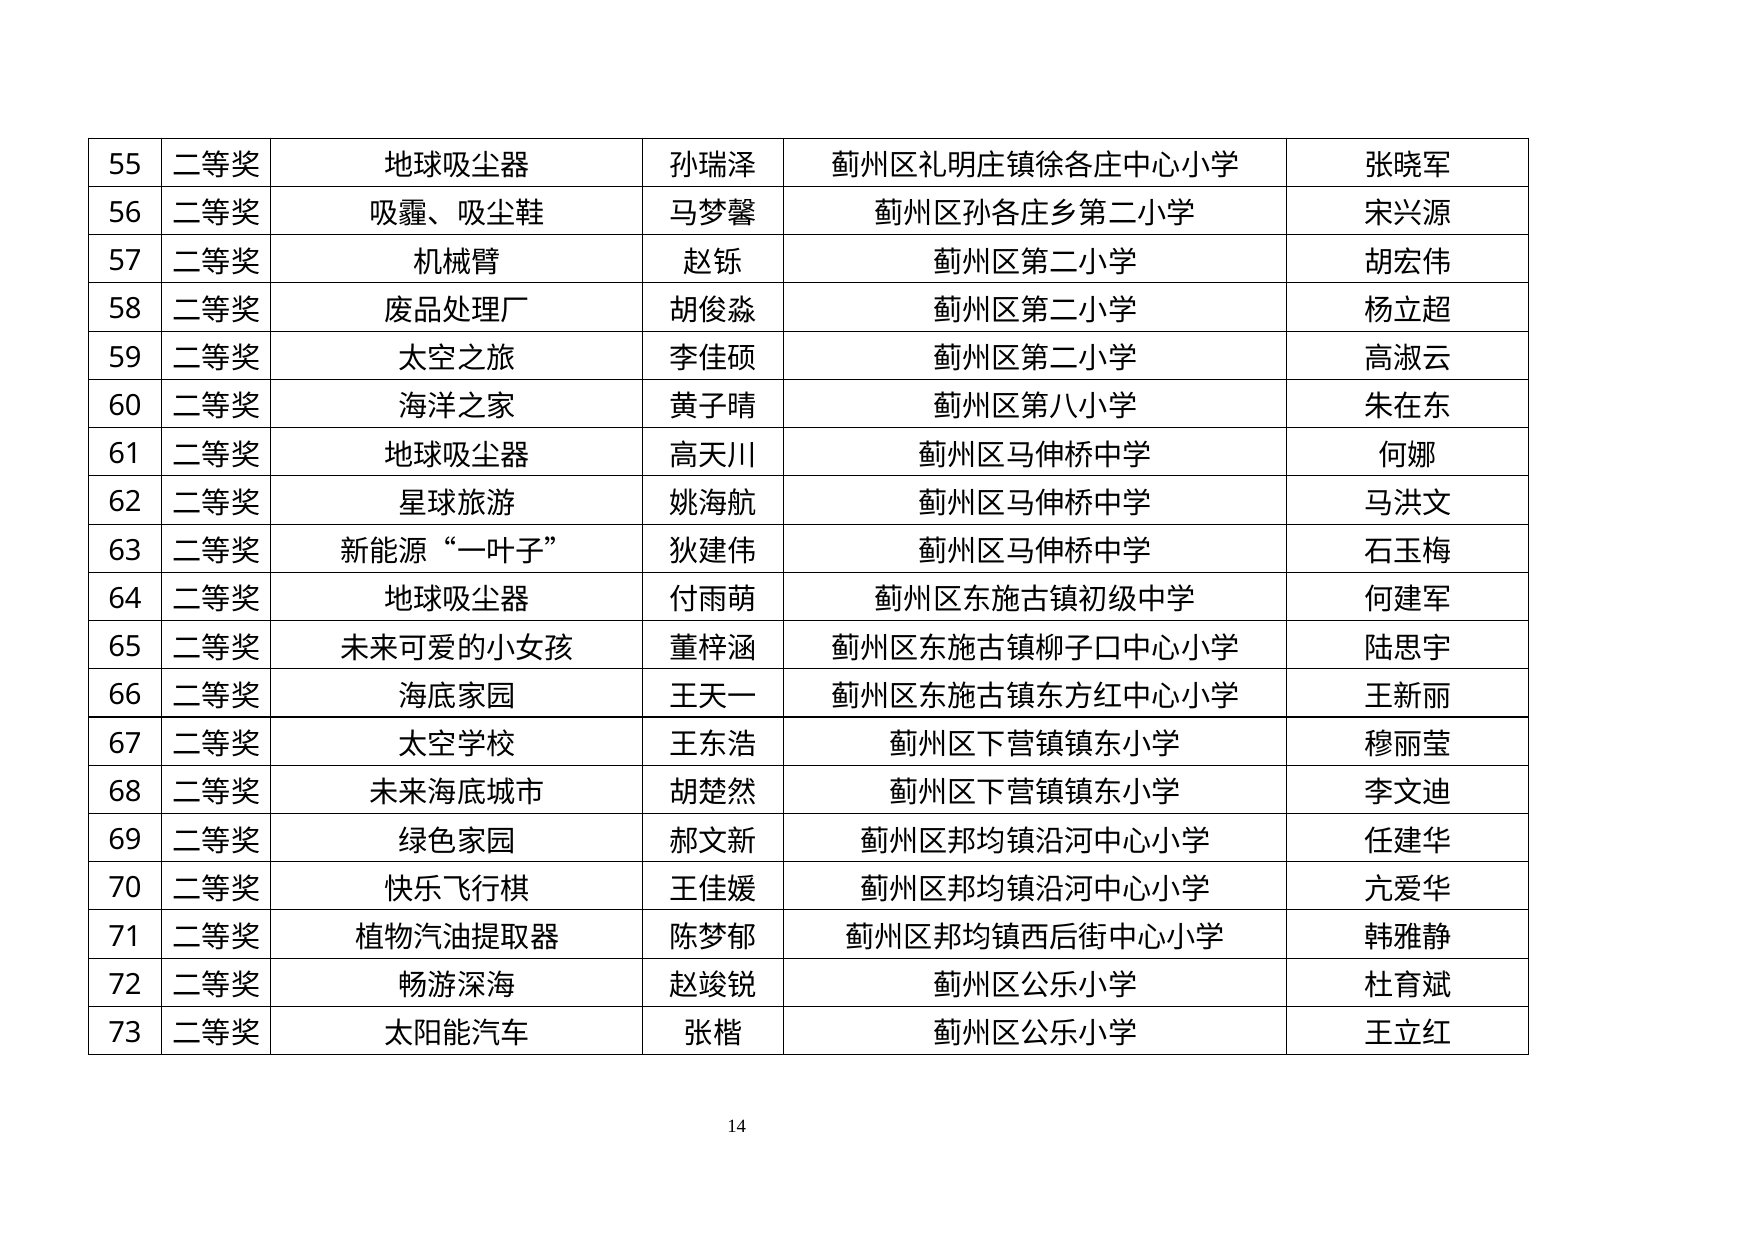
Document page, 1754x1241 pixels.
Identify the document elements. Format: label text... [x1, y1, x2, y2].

table_cell 55 [89, 139, 161, 186]
table_cell 蓟州区东施古镇初级中学 [784, 573, 1286, 620]
table_cell 董梓涵 [643, 621, 783, 668]
table_cell 58 [89, 283, 161, 331]
table_cell 绿色家园 [271, 814, 642, 861]
table_cell 废品处理厂 [271, 283, 642, 331]
table_cell 李佳硕 [643, 332, 783, 379]
table_cell 未来海底城市 [271, 766, 642, 813]
table_cell 亢爱华 [1287, 862, 1528, 909]
table_cell 宋兴源 [1287, 187, 1528, 234]
table_cell 61 [89, 428, 161, 475]
table_cell 73 [89, 1007, 161, 1054]
table_cell 二等奖 [162, 959, 270, 1006]
table_cell 张晓军 [1287, 139, 1528, 186]
table_cell 陈梦郁 [643, 910, 783, 957]
table_cell 二等奖 [162, 332, 270, 379]
table_cell 付雨萌 [643, 573, 783, 620]
table_cell 66 [89, 669, 161, 716]
table_cell 马梦馨 [643, 187, 783, 234]
table_cell 王天一 [643, 669, 783, 716]
table_cell 57 [89, 235, 161, 282]
table_cell 穆丽莹 [1287, 718, 1528, 764]
table_cell 石玉梅 [1287, 525, 1528, 572]
table_cell 蓟州区邦均镇西后街中心小学 [784, 910, 1286, 957]
table_cell 二等奖 [162, 525, 270, 572]
table_cell 二等奖 [162, 476, 270, 523]
table_cell 畅游深海 [271, 959, 642, 1006]
table_cell 赵铄 [643, 235, 783, 282]
table_cell 吸霾、吸尘鞋 [271, 187, 642, 234]
table_cell 62 [89, 476, 161, 523]
table_cell 地球吸尘器 [271, 428, 642, 475]
table_cell 蓟州区邦均镇沿河中心小学 [784, 862, 1286, 909]
table_cell 71 [89, 910, 161, 957]
table_cell 星球旅游 [271, 476, 642, 523]
table_cell 蓟州区马伸桥中学 [784, 525, 1286, 572]
table_cell 太阳能汽车 [271, 1007, 642, 1054]
table_cell 胡俊淼 [643, 283, 783, 331]
table_cell 63 [89, 525, 161, 572]
table_cell 植物汽油提取器 [271, 910, 642, 957]
table_cell 太空学校 [271, 718, 642, 764]
table_cell 郝文新 [643, 814, 783, 861]
table_cell 67 [89, 718, 161, 764]
table_cell 张楷 [643, 1007, 783, 1054]
table_cell 二等奖 [162, 380, 270, 427]
table_cell 65 [89, 621, 161, 668]
table_cell 蓟州区孙各庄乡第二小学 [784, 187, 1286, 234]
table_cell 胡楚然 [643, 766, 783, 813]
table_cell 68 [89, 766, 161, 813]
table_cell 二等奖 [162, 428, 270, 475]
table_cell 赵竣锐 [643, 959, 783, 1006]
table_cell 机械臂 [271, 235, 642, 282]
table_cell 蓟州区马伸桥中学 [784, 428, 1286, 475]
table_cell 蓟州区邦均镇沿河中心小学 [784, 814, 1286, 861]
table_cell 64 [89, 573, 161, 620]
table_cell 蓟州区下营镇镇东小学 [784, 718, 1286, 764]
table_cell 二等奖 [162, 862, 270, 909]
table_cell 未来可爱的小女孩 [271, 621, 642, 668]
table_cell 56 [89, 187, 161, 234]
table_cell 蓟州区第二小学 [784, 283, 1286, 331]
table_cell 何娜 [1287, 428, 1528, 475]
table_cell 二等奖 [162, 718, 270, 764]
table_cell 韩雅静 [1287, 910, 1528, 957]
table_cell 蓟州区公乐小学 [784, 959, 1286, 1006]
table_cell 二等奖 [162, 139, 270, 186]
table_cell 胡宏伟 [1287, 235, 1528, 282]
table_cell 59 [89, 332, 161, 379]
table_cell 姚海航 [643, 476, 783, 523]
table_cell 蓟州区第二小学 [784, 235, 1286, 282]
table_cell 李文迪 [1287, 766, 1528, 813]
table_cell 蓟州区第八小学 [784, 380, 1286, 427]
table_cell 二等奖 [162, 235, 270, 282]
table_cell 蓟州区第二小学 [784, 332, 1286, 379]
table_cell 孙瑞泽 [643, 139, 783, 186]
table_cell 王立红 [1287, 1007, 1528, 1054]
table_cell 蓟州区下营镇镇东小学 [784, 766, 1286, 813]
table_cell 太空之旅 [271, 332, 642, 379]
table_cell 海底家园 [271, 669, 642, 716]
table_cell 新能源“一叶子” [271, 525, 642, 572]
table_cell 狄建伟 [643, 525, 783, 572]
table_cell 蓟州区礼明庄镇徐各庄中心小学 [784, 139, 1286, 186]
table_cell 高天川 [643, 428, 783, 475]
table_cell 高淑云 [1287, 332, 1528, 379]
table_cell 二等奖 [162, 621, 270, 668]
table_cell 二等奖 [162, 187, 270, 234]
table_cell 二等奖 [162, 766, 270, 813]
table_cell 海洋之家 [271, 380, 642, 427]
table_cell 王东浩 [643, 718, 783, 764]
table_cell 杨立超 [1287, 283, 1528, 331]
table_cell 二等奖 [162, 814, 270, 861]
table_cell 任建华 [1287, 814, 1528, 861]
table_cell 二等奖 [162, 283, 270, 331]
table_cell 二等奖 [162, 669, 270, 716]
table_cell 快乐飞行棋 [271, 862, 642, 909]
table_cell 地球吸尘器 [271, 573, 642, 620]
table_cell 蓟州区东施古镇柳子口中心小学 [784, 621, 1286, 668]
table_cell 二等奖 [162, 910, 270, 957]
table_cell 朱在东 [1287, 380, 1528, 427]
table_cell 王新丽 [1287, 669, 1528, 716]
table_cell 王佳媛 [643, 862, 783, 909]
table_cell 蓟州区马伸桥中学 [784, 476, 1286, 523]
table_cell 马洪文 [1287, 476, 1528, 523]
table_cell 黄子晴 [643, 380, 783, 427]
table_cell 二等奖 [162, 573, 270, 620]
table_cell 70 [89, 862, 161, 909]
table_cell 何建军 [1287, 573, 1528, 620]
table_cell 地球吸尘器 [271, 139, 642, 186]
table_cell 蓟州区东施古镇东方红中心小学 [784, 669, 1286, 716]
table_cell 陆思宇 [1287, 621, 1528, 668]
table_cell 二等奖 [162, 1007, 270, 1054]
table_cell 72 [89, 959, 161, 1006]
table_cell 蓟州区公乐小学 [784, 1007, 1286, 1054]
table_cell 69 [89, 814, 161, 861]
table_cell 杜育斌 [1287, 959, 1528, 1006]
table_cell 60 [89, 380, 161, 427]
